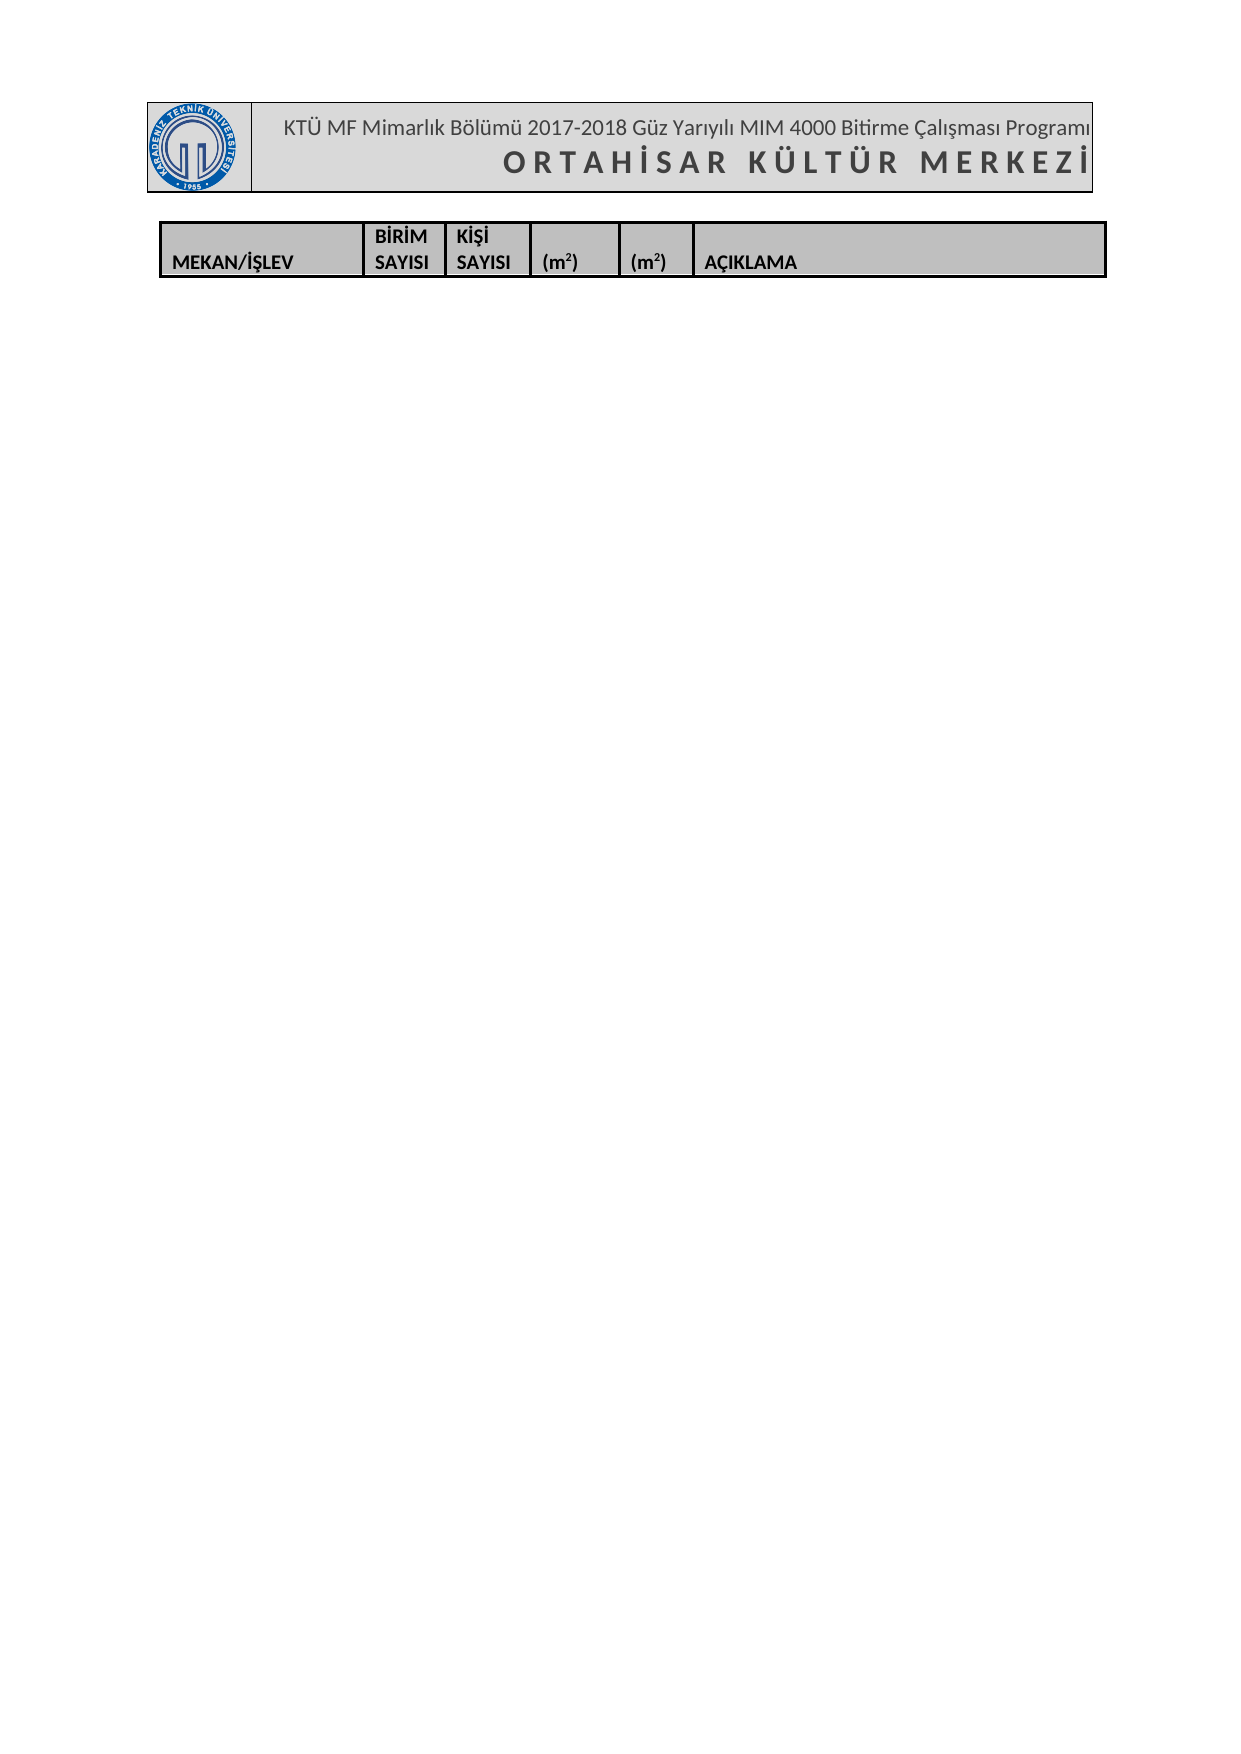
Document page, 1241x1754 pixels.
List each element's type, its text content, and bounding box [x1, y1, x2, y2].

table_header AÇIKLAMA [695, 224, 1104, 274]
table_header (m2) [532, 224, 618, 274]
table_header MEKAN/İŞLEV [162, 224, 362, 274]
table_header KİŞİ SAYISI [447, 224, 529, 274]
picture [148, 102, 237, 192]
table_header (m2) [621, 224, 692, 274]
table_header BİRİM SAYISI [365, 224, 444, 274]
